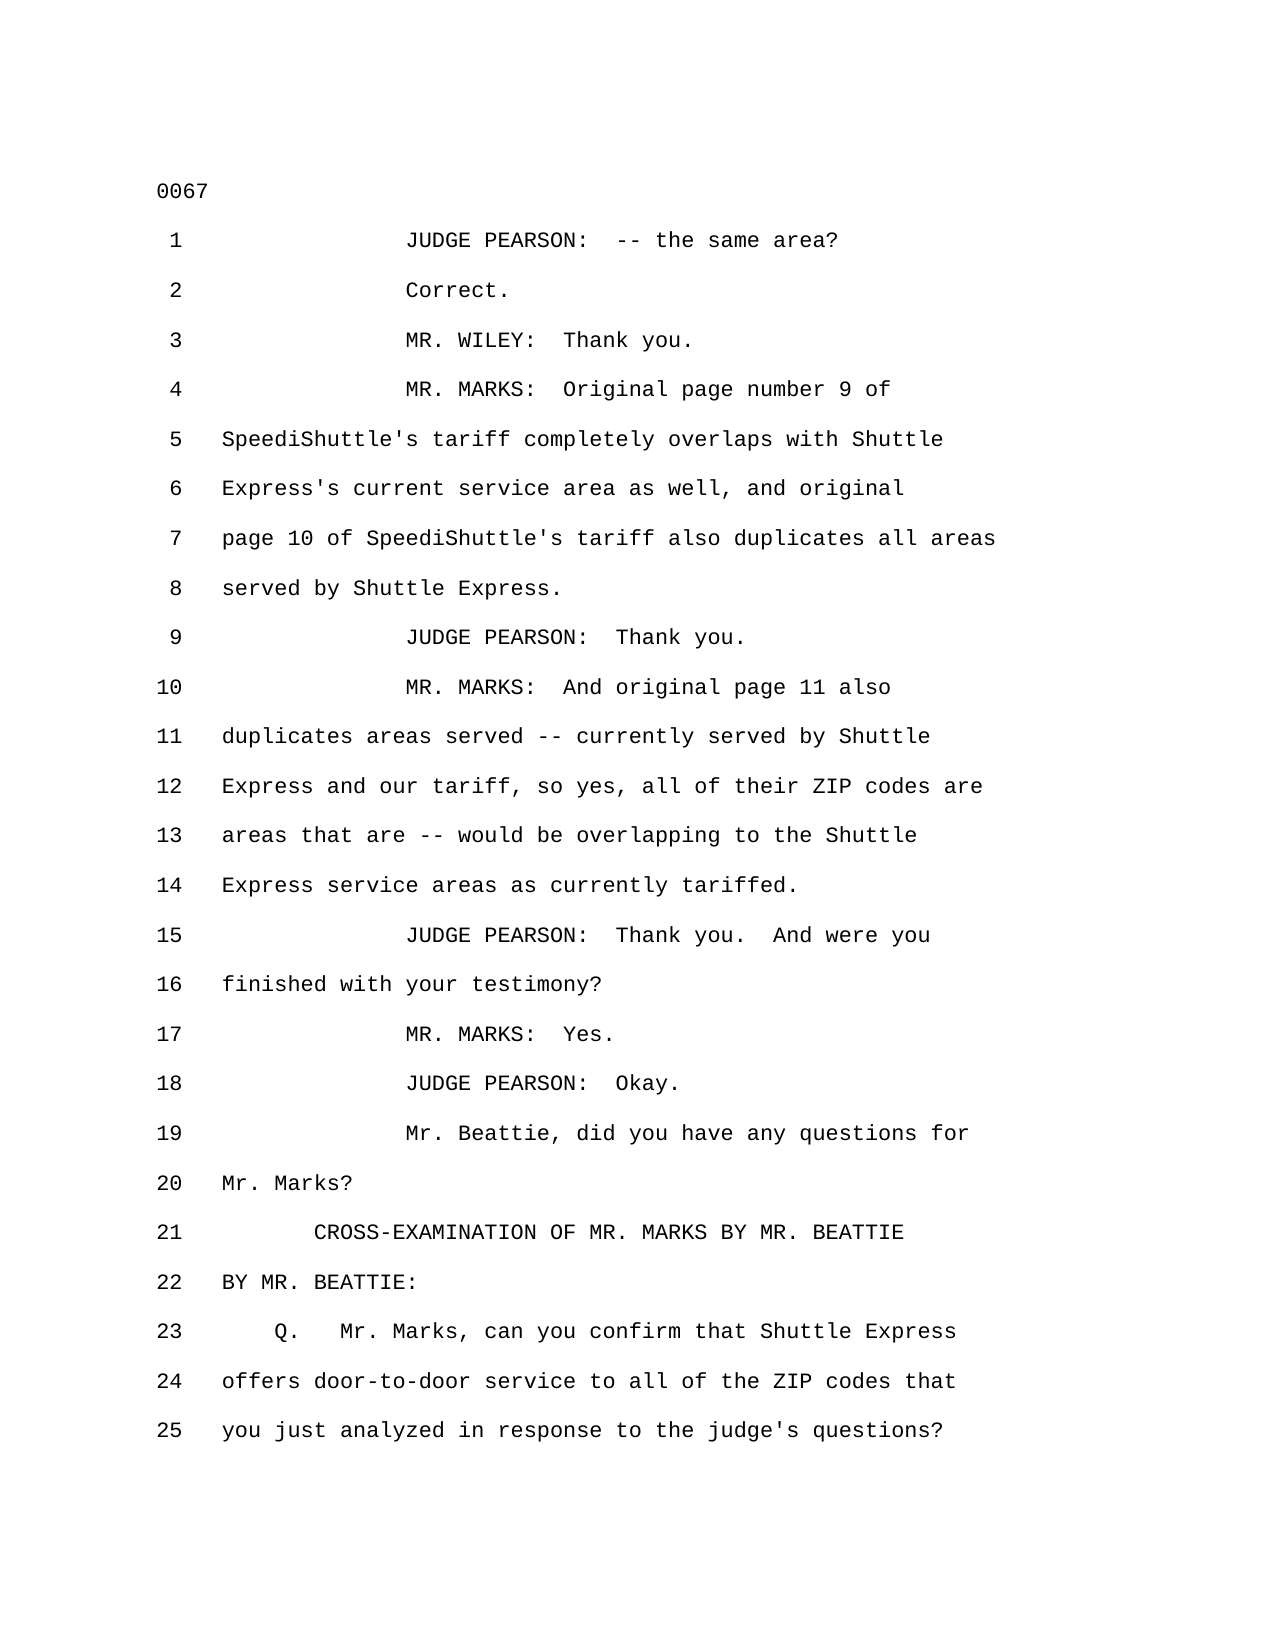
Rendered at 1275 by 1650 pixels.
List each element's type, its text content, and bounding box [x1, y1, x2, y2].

text 3 MR. WILEY: Thank you. [156, 329, 1119, 353]
text 2 Correct. [156, 279, 1119, 304]
text 16 finished with your testimony? [156, 973, 1119, 998]
text 15 JUDGE PEARSON: Thank you. And were you [156, 924, 1119, 948]
text 25 you just analyzed in response to the judge's questions? [156, 1419, 1119, 1444]
text 7 page 10 of SpeediShuttle's tariff also duplicates all areas [156, 527, 1119, 552]
text 14 Express service areas as currently tariffed. [156, 874, 1119, 899]
text 10 MR. MARKS: And original page 11 also [156, 676, 1119, 701]
text 24 offers door-to-door service to all of the ZIP codes that [156, 1370, 1119, 1395]
text 4 MR. MARKS: Original page number 9 of [156, 378, 1119, 403]
text 5 SpeediShuttle's tariff completely overlaps with Shuttle [156, 428, 1119, 453]
text 17 MR. MARKS: Yes. [156, 1023, 1119, 1048]
text 20 Mr. Marks? [156, 1172, 1119, 1196]
text 23 Q. Mr. Marks, can you confirm that Shuttle Express [156, 1320, 1119, 1345]
text 19 Mr. Beattie, did you have any questions for [156, 1122, 1119, 1147]
text 12 Express and our tariff, so yes, all of their ZIP codes are [156, 775, 1119, 800]
text 6 Express's current service area as well, and original [156, 477, 1119, 502]
text 8 served by Shuttle Express. [156, 577, 1119, 601]
text 21 CROSS-EXAMINATION OF MR. MARKS BY MR. BEATTIE [156, 1221, 1119, 1246]
text 13 areas that are -- would be overlapping to the Shuttle [156, 824, 1119, 849]
text 0067 [156, 180, 1119, 205]
text 18 JUDGE PEARSON: Okay. [156, 1072, 1119, 1097]
text 1 JUDGE PEARSON: -- the same area? [156, 229, 1119, 254]
text 11 duplicates areas served -- currently served by Shuttle [156, 725, 1119, 750]
text 9 JUDGE PEARSON: Thank you. [156, 626, 1119, 651]
text 22 BY MR. BEATTIE: [156, 1271, 1119, 1296]
